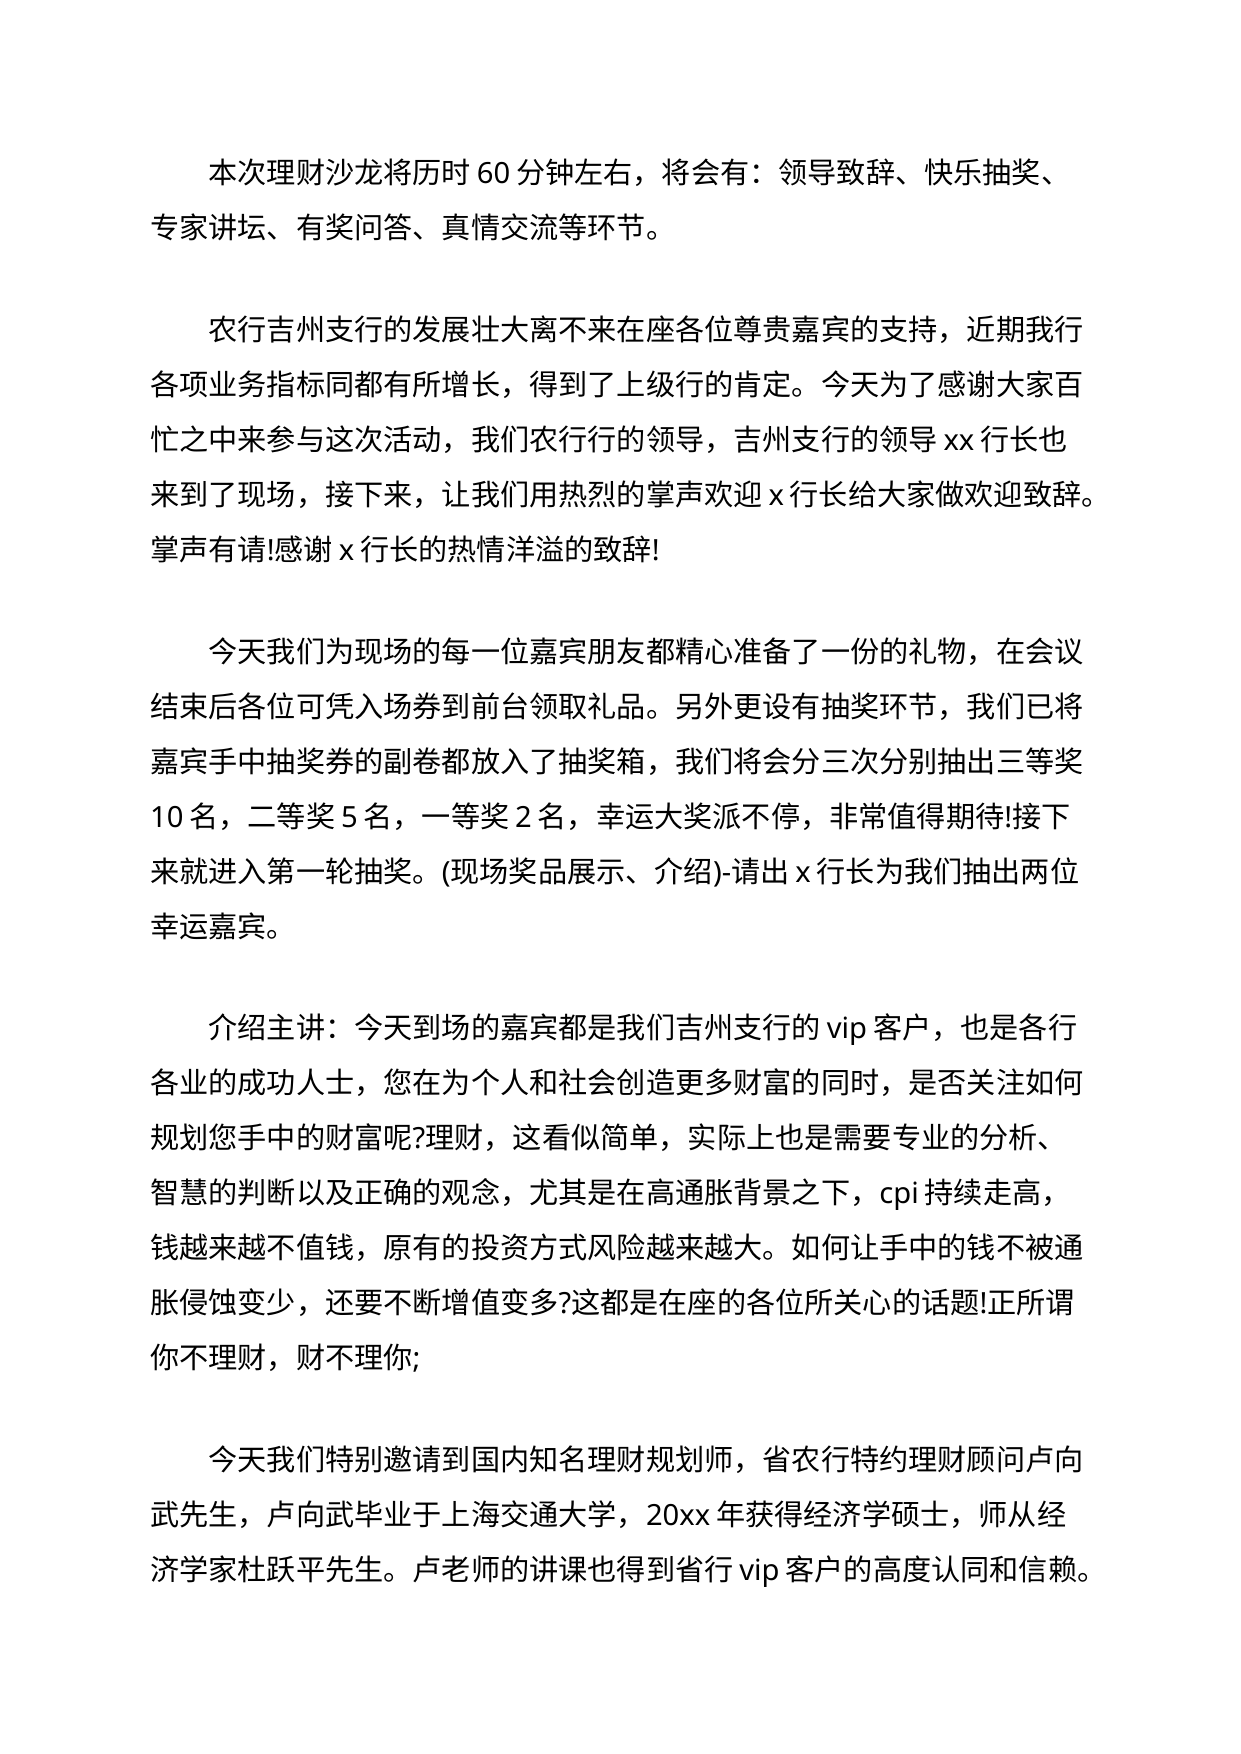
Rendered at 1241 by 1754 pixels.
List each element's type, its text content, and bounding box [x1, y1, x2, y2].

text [150, 1437, 1090, 1589]
text 今天我们为现场的每一位嘉宾朋友都精心准备了一份的礼物，在会议结束后各位可凭入场券到前台领取礼品。另外更设有抽奖环节，我们已将嘉宾手中抽奖券的副卷都放入了抽奖箱，我们将会分三次分别抽出三等奖10名，二等奖5名，一等奖2名，幸运大奖派不停，非常值得期待!接下来就进入第一轮抽奖。(现场奖品展示、介绍)-请出x行长为我们抽出两位幸运嘉宾。 [150, 628, 1090, 946]
text 农行吉州支行的发展壮大离不来在座各位尊贵嘉宾的支持，近期我行各项业务指标同都有所增长，得到了上级行的肯定。今天为了感谢大家百忙之中来参与这次活动，我们农行行的领导，吉州支行的领导xx行长也来到了现场，接下来，让我们用热烈的掌声欢迎x行长给大家做欢迎致辞。掌声有请!感谢x行长的热情洋溢的致辞! [150, 307, 1090, 569]
text 本次理财沙龙将历时60分钟左右，将会有：领导致辞、快乐抽奖、专家讲坛、有奖问答、真情交流等环节。 [150, 150, 1090, 247]
text 介绍主讲：今天到场的嘉宾都是我们吉州支行的vip客户，也是各行各业的成功人士，您在为个人和社会创造更多财富的同时，是否关注如何规划您手中的财富呢?理财，这看似简单，实际上也是需要专业的分析、智慧的判断以及正确的观念，尤其是在高通胀背景之下，cpi持续走高，钱越来越不值钱，原有的投资方式风险越来越大。如何让手中的钱不被通胀侵蚀变少，还要不断增值变多?这都是在座的各位所关心的话题!正所谓你不理财，财不理你; [150, 1005, 1090, 1377]
